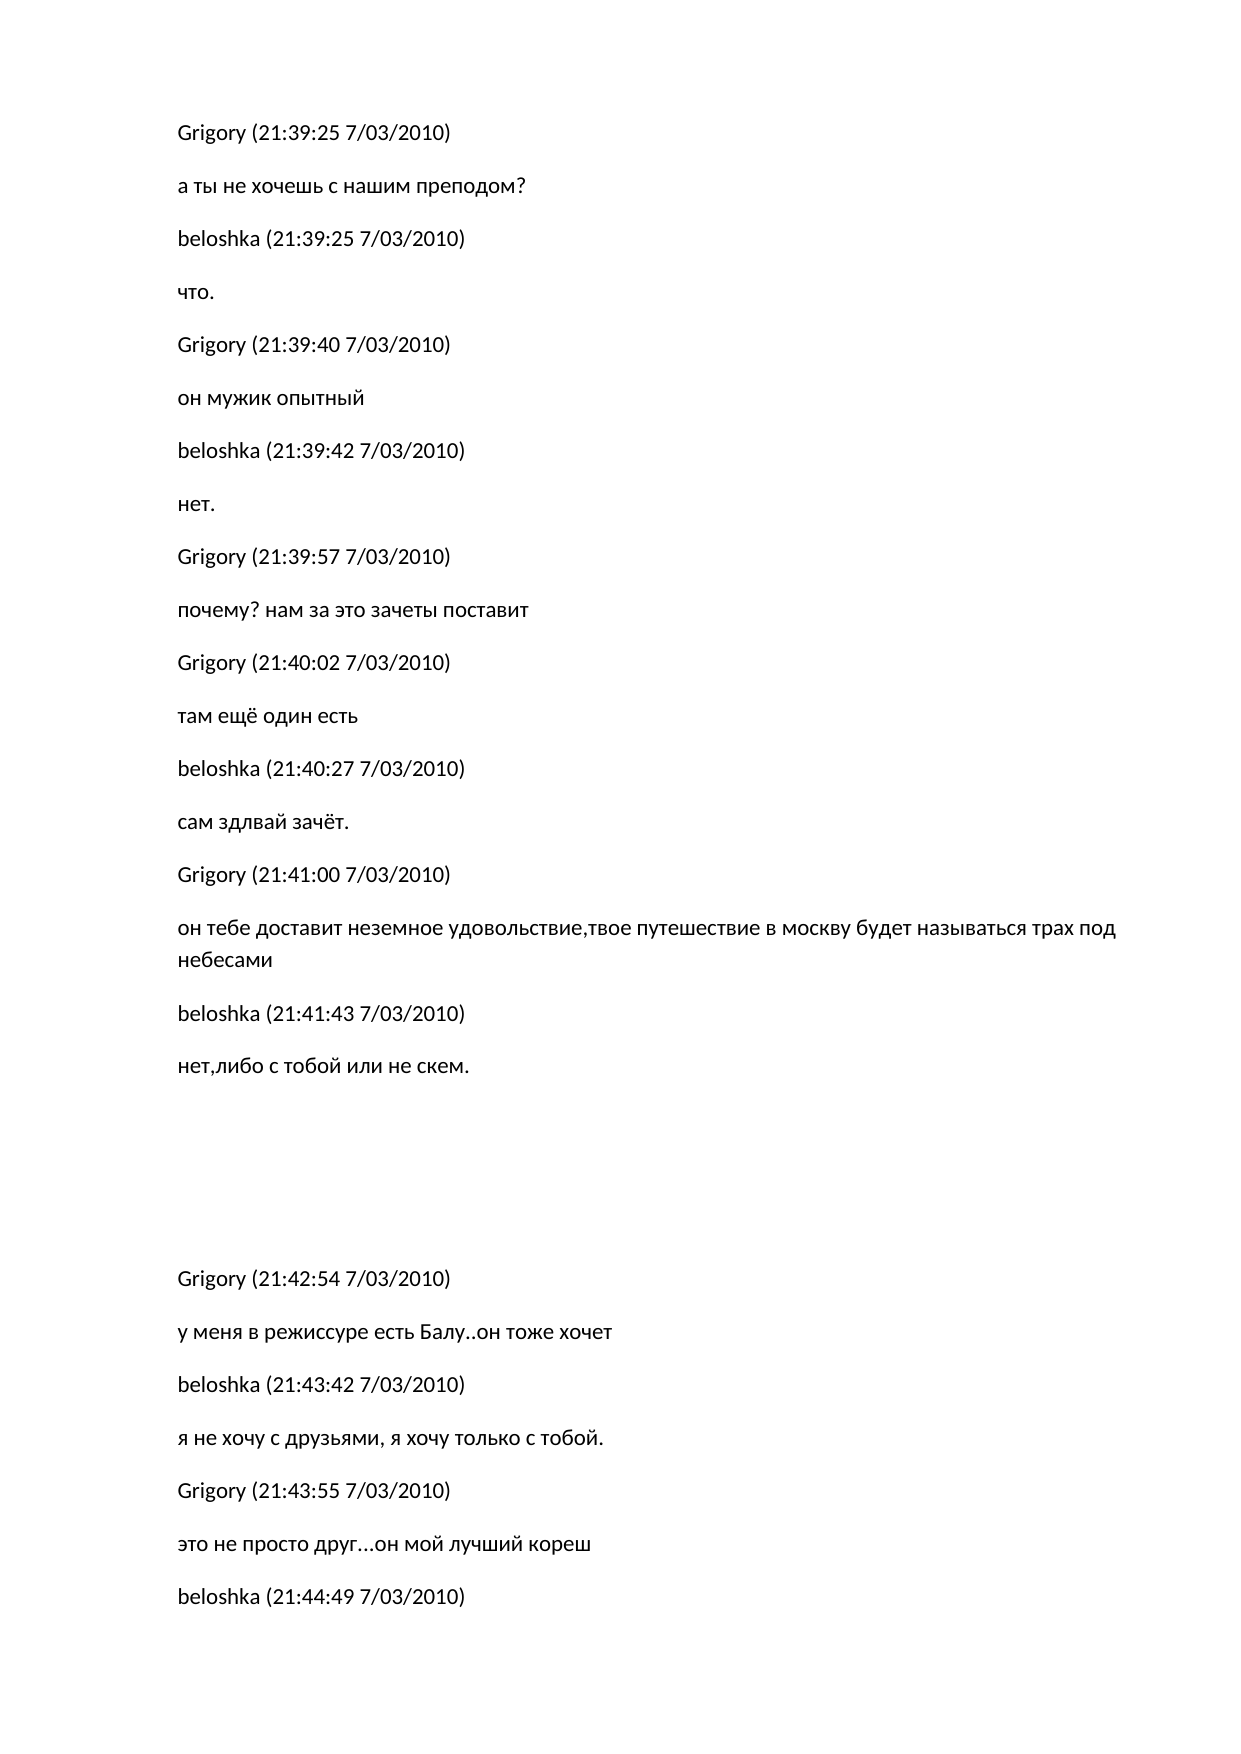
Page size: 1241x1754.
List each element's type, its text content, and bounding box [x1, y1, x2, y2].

text beloshka (21:44:49 7/03/2010) [177, 1582, 1152, 1610]
text нет,либо с тобой или не скем. [177, 1052, 1152, 1080]
text он мужик опытный [177, 383, 1152, 411]
text он тебе доставит неземное удовольствие,твое путешествие в москву будет называться трах под небесами [177, 913, 1152, 974]
text сам здлвай зачёт. [177, 807, 1152, 835]
text Grigory (21:41:00 7/03/2010) [177, 860, 1152, 888]
text Grigory (21:39:57 7/03/2010) [177, 542, 1152, 570]
text у меня в режиссуре есть Балу..он тоже хочет [177, 1317, 1152, 1345]
text я не хочу с друзьями, я хочу только с тобой. [177, 1423, 1152, 1451]
text что. [177, 277, 1152, 305]
text beloshka (21:39:25 7/03/2010) [177, 224, 1152, 252]
text Grigory (21:39:25 7/03/2010) [177, 118, 1152, 146]
text а ты не хочешь с нашим преподом? [177, 171, 1152, 199]
text Grigory (21:39:40 7/03/2010) [177, 330, 1152, 358]
text Grigory (21:42:54 7/03/2010) [177, 1264, 1152, 1292]
text почему? нам за это зачеты поставит [177, 595, 1152, 623]
text beloshka (21:43:42 7/03/2010) [177, 1370, 1152, 1398]
text beloshka (21:41:43 7/03/2010) [177, 999, 1152, 1027]
text нет. [177, 489, 1152, 517]
text Grigory (21:43:55 7/03/2010) [177, 1476, 1152, 1504]
text это не просто друг...он мой лучший кореш [177, 1529, 1152, 1557]
text Grigory (21:40:02 7/03/2010) [177, 648, 1152, 676]
text beloshka (21:40:27 7/03/2010) [177, 754, 1152, 782]
text там ещё один есть [177, 701, 1152, 729]
text beloshka (21:39:42 7/03/2010) [177, 436, 1152, 464]
